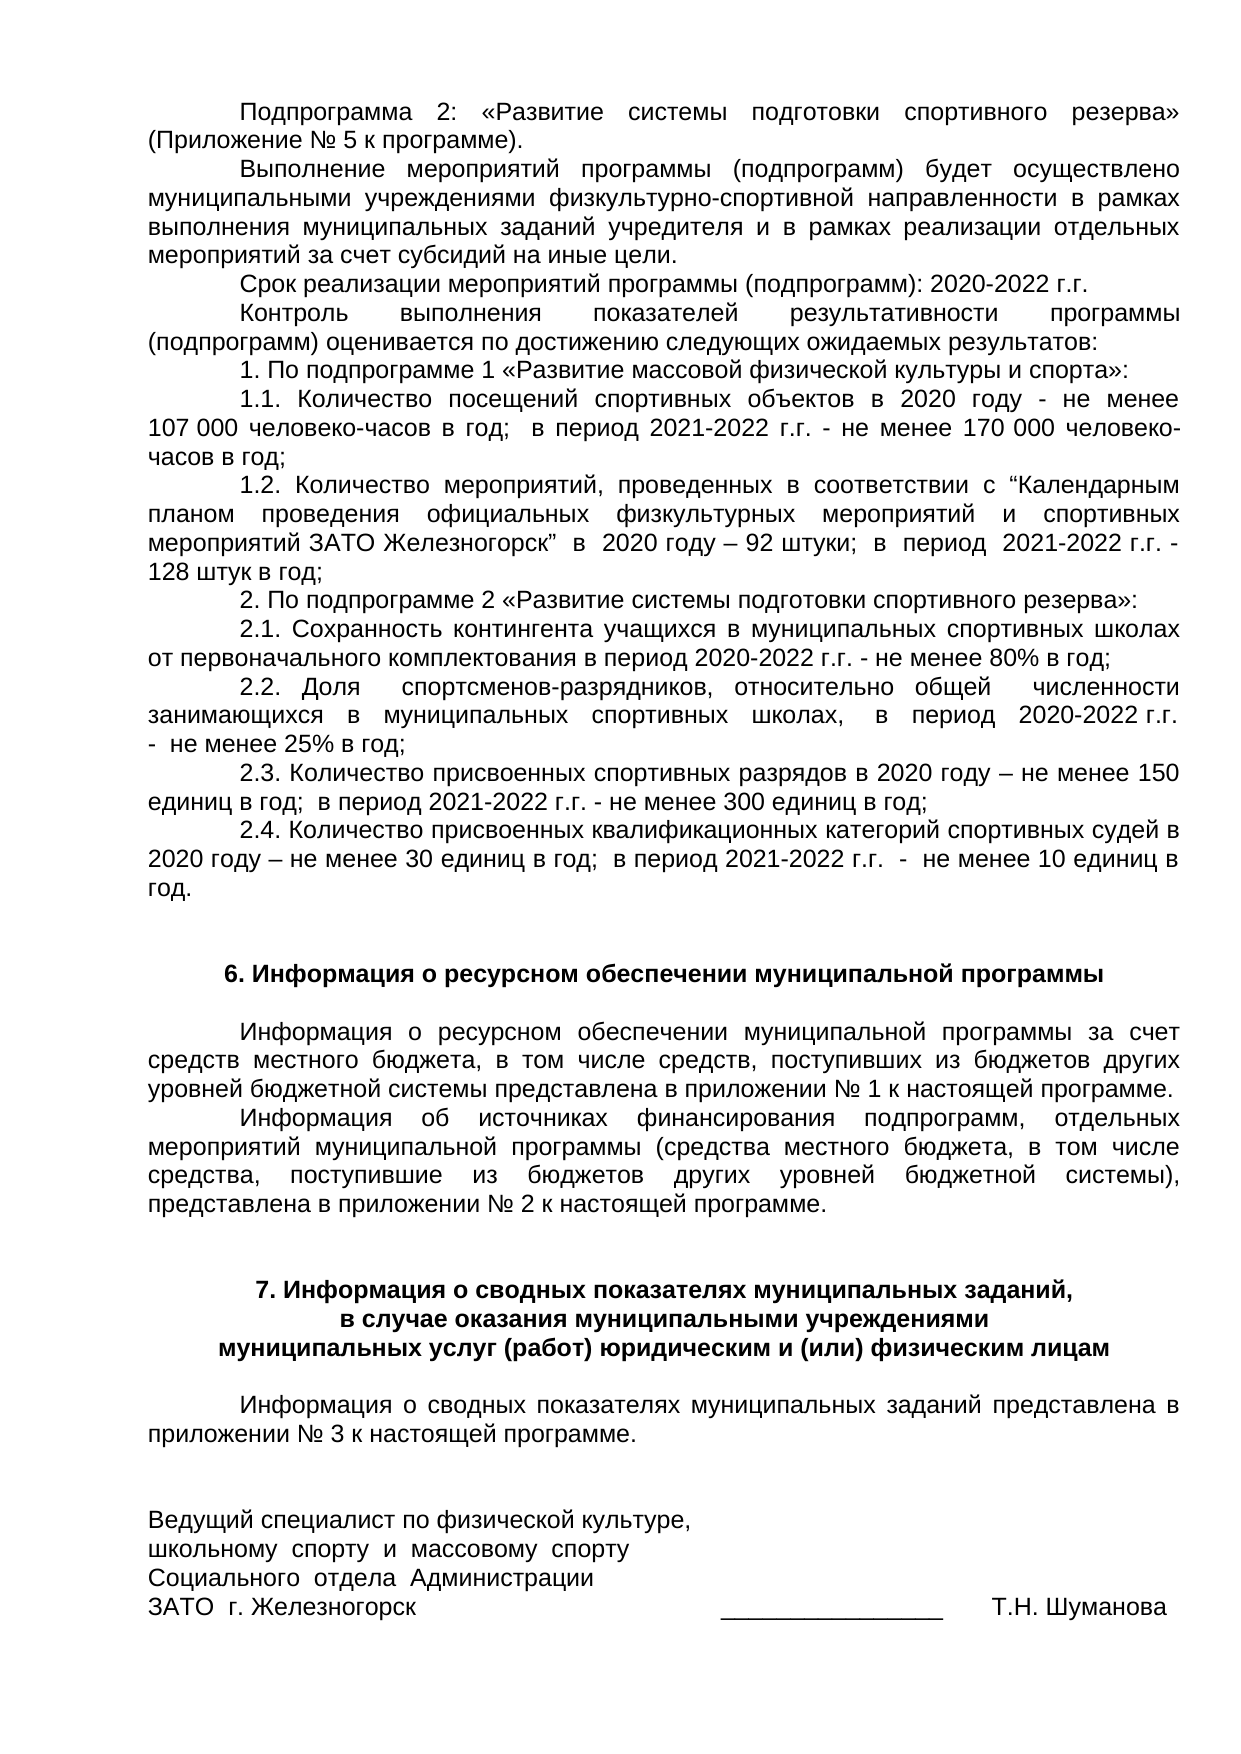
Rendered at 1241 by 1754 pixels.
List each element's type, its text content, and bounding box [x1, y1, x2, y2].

text школьному спорту и массовому спорту [148, 1534, 1181, 1563]
text Информация о сводных показателях муниципальных заданий представлена в приложении № 3 к настоящей программе. [148, 1390, 1181, 1448]
text 1.2. Количество мероприятий, проведенных в соответствии с “Календарным планом проведения официальных физкультурных мероприятий и спортивных мероприятий ЗАТО Железногорск” в 2020 году – 92 штуки; в период 2021-2022 г.г. - 128 штук в год; [148, 470, 1181, 585]
text Выполнение мероприятий программы (подпрограмм) будет осуществлено муниципальными учреждениями физкультурно-спортивной направленности в рамках выполнения муниципальных заданий учредителя и в рамках реализации отдельных мероприятий за счет субсидий на иные цели. [148, 154, 1181, 269]
text 2.2. Доля спортсменов-разрядников, относительно общей численности занимающихся в муниципальных спортивных школах, в период 2020-2022 г.г. - не менее 25% в год; [148, 672, 1181, 758]
text 2.3. Количество присвоенных спортивных разрядов в 2020 году – не менее 150 единиц в год; в период 2021-2022 г.г. - не менее 300 единиц в год; [148, 758, 1181, 815]
text 2.4. Количество присвоенных квалификационных категорий спортивных судей в 2020 году – не менее 30 единиц в год; в период 2021-2022 г.г. - не менее 10 единиц в год. [148, 815, 1181, 902]
text ЗАТО г. Железногорск ________________ Т.Н. Шуманова [148, 1592, 1181, 1620]
text 6. Информация о ресурсном обеспечении муниципальной программы [148, 959, 1181, 988]
text Информация об источниках финансирования подпрограмм, отдельных мероприятий муниципальной программы (средства местного бюджета, в том числе средства, поступившие из бюджетов других уровней бюджетной системы), представлена в приложении № 2 к настоящей программе. [148, 1103, 1181, 1218]
text Контроль выполнения показателей результативности программы (подпрограмм) оценивается по достижению следующих ожидаемых результатов: [148, 298, 1181, 355]
text муниципальных услуг (работ) юридическим и (или) физическим лицам [148, 1333, 1181, 1362]
text 1. По подпрограмме 1 «Развитие массовой физической культуры и спорта»: [148, 355, 1181, 384]
text Информация о ресурсном обеспечении муниципальной программы за счет средств местного бюджета, в том числе средств, поступивших из бюджетов других уровней бюджетной системы представлена в приложении № 1 к настоящей программе. [148, 1017, 1181, 1103]
text 2. По подпрограмме 2 «Развитие системы подготовки спортивного резерва»: [148, 585, 1181, 614]
text 7. Информация о сводных показателях муниципальных заданий, [148, 1275, 1181, 1304]
text 2.1. Сохранность контингента учащихся в муниципальных спортивных школах от первоначального комплектования в период 2020-2022 г.г. - не менее 80% в год; [148, 614, 1181, 672]
text в случае оказания муниципальными учреждениями [148, 1304, 1181, 1333]
text Срок реализации мероприятий программы (подпрограмм): 2020-2022 г.г. [148, 269, 1181, 298]
text 1.1. Количество посещений спортивных объектов в 2020 году - не менее 107 000 человеко-часов в год; в период 2021-2022 г.г. - не менее 170 000 человеко-часов в год; [148, 384, 1181, 470]
text Социального отдела Администрации [148, 1563, 1181, 1592]
text Подпрограмма 2: «Развитие системы подготовки спортивного резерва» (Приложение № 5 к программе). [148, 97, 1181, 154]
text Ведущий специалист по физической культуре, [148, 1505, 1181, 1534]
